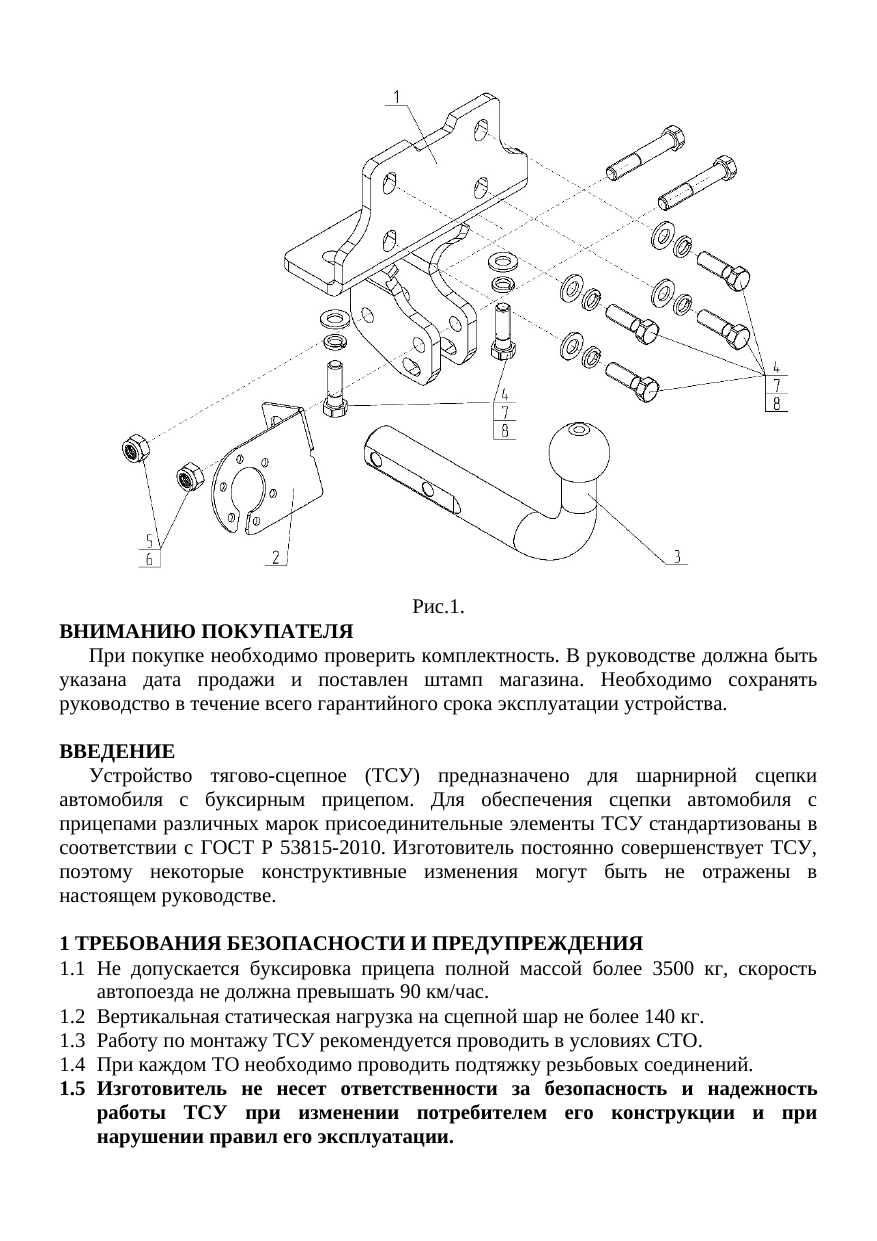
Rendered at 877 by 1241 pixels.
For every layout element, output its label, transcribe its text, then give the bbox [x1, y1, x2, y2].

list Изготовитель не несет ответственности за безопасность и надежность работы ТСУ при изменении потребителем его конструкции и при нарушении правил его эксплуатации. [59, 1076, 818, 1148]
text При покупке необходимо проверить комплектность. В руководстве должна быть указана дата продажи и поставлен штамп магазина. Необходимо сохранять руководство в течение всего гарантийного срока эксплуатации устройства. [59, 643, 818, 715]
list Работу по монтажу ТСУ рекомендуется проводить в условиях СТО. [59, 1028, 818, 1052]
list Вертикальная статическая нагрузка на сцепной шар не более 140 кг. [59, 1003, 818, 1028]
list При каждом ТО необходимо проводить подтяжку резьбовых соединений. [59, 1052, 818, 1076]
list Не допускается буксировка прицепа полной массой более 3500 кг, скорость автопоезда не должна превышать 90 км/час. [59, 955, 818, 1003]
picture [59, 59, 814, 595]
text ВНИМАНИЮ ПОКУПАТЕЛЯ [59, 618, 818, 643]
text ВВЕДЕНИЕ [59, 739, 818, 763]
text Рис.1. [59, 594, 818, 618]
text 1 ТРЕБОВАНИЯ БЕЗОПАСНОСТИ И ПРЕДУПРЕЖДЕНИЯ [59, 931, 818, 955]
text Устройство тягово-сцепное (ТСУ) предназначено для шарнирной сцепки автомобиля с буксирным прицепом. Для обеспечения сцепки автомобиля с прицепами различных марок присоединительные элементы ТСУ стандартизованы в соответствии с ГОСТ Р 53815-2010. Изготовитель постоянно совершенствует ТСУ, поэтому некоторые конструктивные изменения могут быть не отражены в настоящем руководстве. [59, 763, 818, 907]
